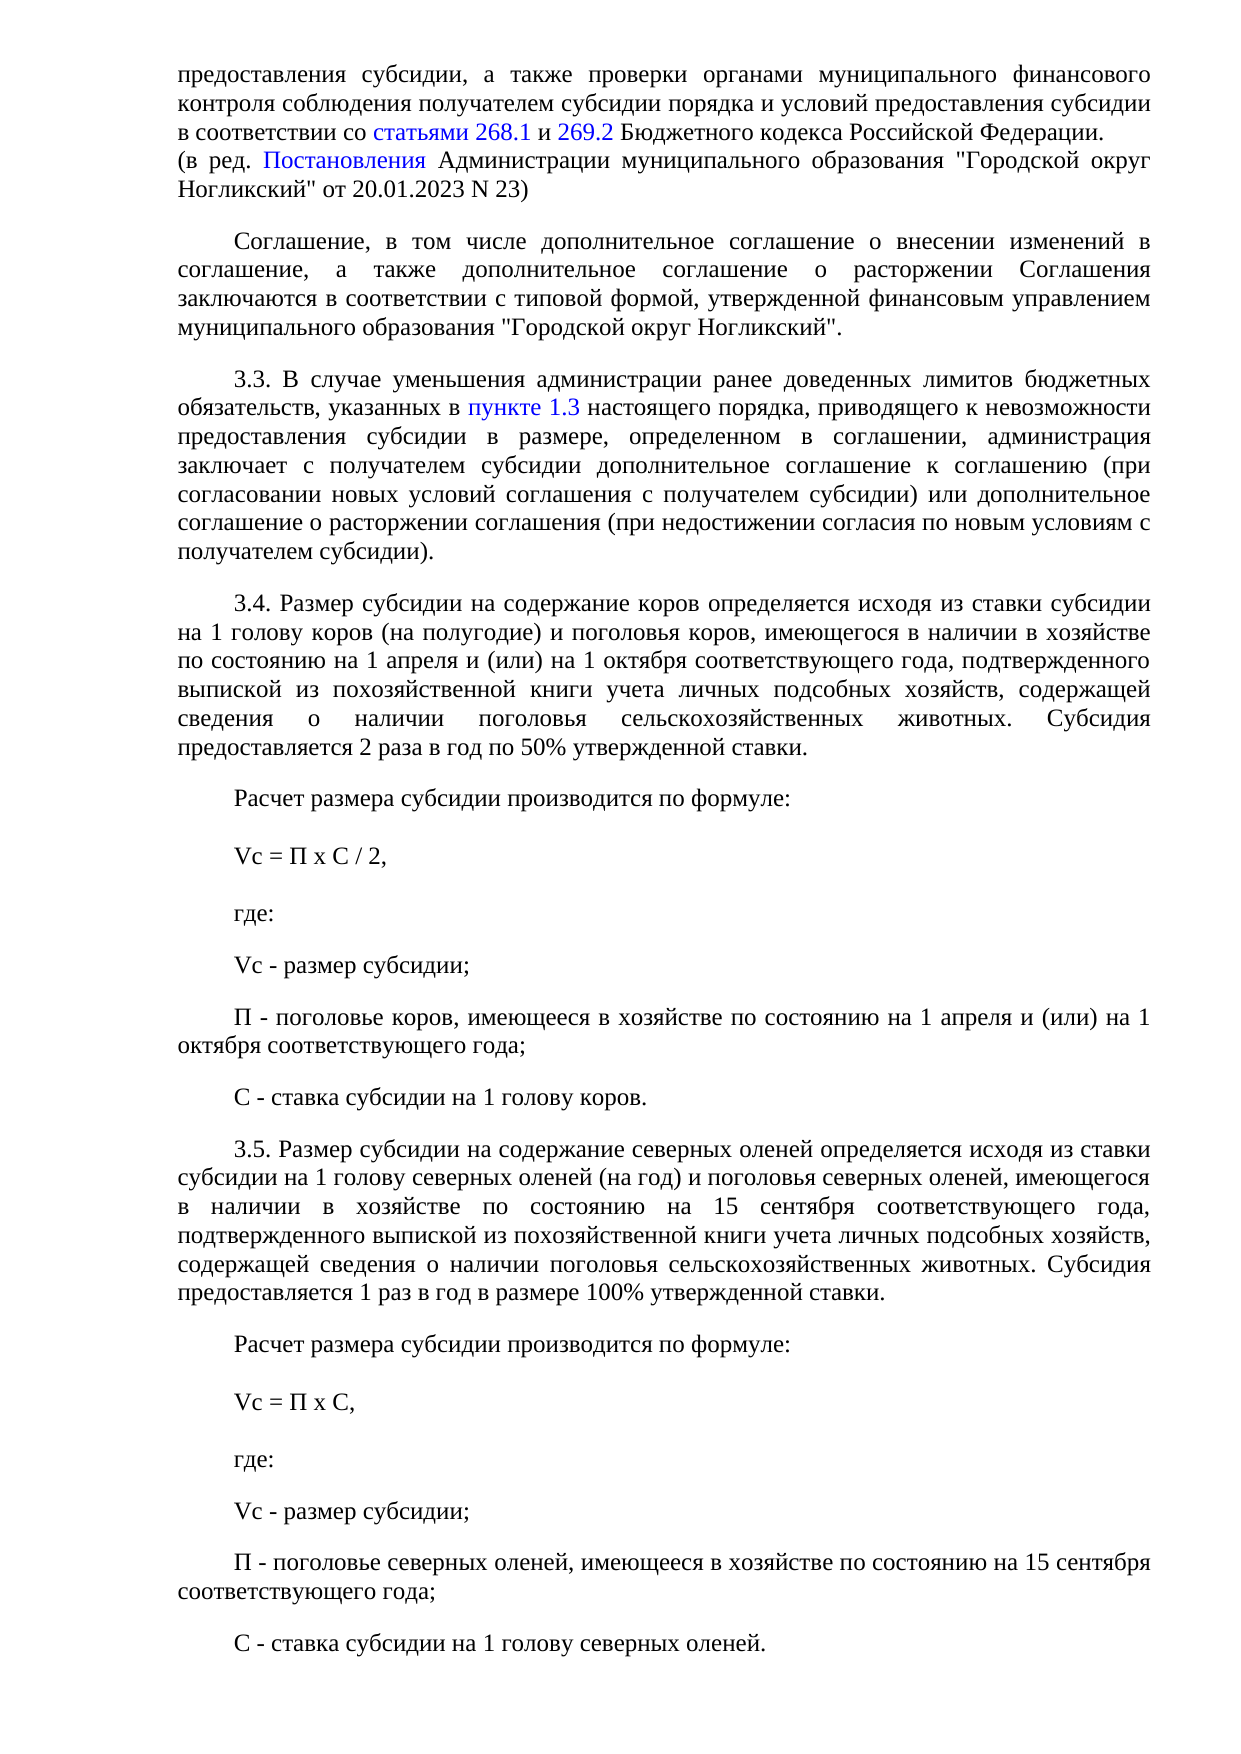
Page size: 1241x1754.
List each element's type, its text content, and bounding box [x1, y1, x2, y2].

text С - ставка субсидии на 1 голову северных оленей. [177, 1628, 1152, 1657]
text С - ставка субсидии на 1 голову коров. [177, 1082, 1152, 1111]
text Vс = П x С, [177, 1387, 1152, 1415]
text где: [177, 1444, 1152, 1473]
text 3.3. В случае уменьшения администрации ранее доведенных лимитов бюджетных обязательств, указанных в пункте 1.3 настоящего порядка, приводящего к невозможности предоставления субсидии в размере, определенном в соглашении, администрация заключает с получателем субсидии дополнительное соглашение к соглашению (при согласовании новых условий соглашения с получателем субсидии) или дополнительное соглашение о расторжении соглашения (при недостижении согласия по новым условиям с получателем субсидии). [177, 364, 1152, 565]
text Vс - размер субсидии; [177, 1496, 1152, 1524]
text 3.5. Размер субсидии на содержание северных оленей определяется исходя из ставки субсидии на 1 голову северных оленей (на год) и поголовья северных оленей, имеющегося в наличии в хозяйстве по состоянию на 15 сентября соответствующего года, подтвержденного выпиской из похозяйственной книги учета личных подсобных хозяйств, содержащей сведения о наличии поголовья сельскохозяйственных животных. Субсидия предоставляется 1 раз в год в размере 100% утвержденной ставки. [177, 1134, 1152, 1306]
text где: [177, 898, 1152, 927]
text П - поголовье коров, имеющееся в хозяйстве по состоянию на 1 апреля и (или) на 1 октября соответствующего года; [177, 1002, 1152, 1059]
text Расчет размера субсидии производится по формуле: [177, 783, 1152, 812]
text 3.4. Размер субсидии на содержание коров определяется исходя из ставки субсидии на 1 голову коров (на полугодие) и поголовья коров, имеющегося в наличии в хозяйстве по состоянию на 1 апреля и (или) на 1 октября соответствующего года, подтвержденного выпиской из похозяйственной книги учета личных подсобных хозяйств, содержащей сведения о наличии поголовья сельскохозяйственных животных. Субсидия предоставляется 2 раза в год по 50% утвержденной ставки. [177, 588, 1152, 760]
text П - поголовье северных оленей, имеющееся в хозяйстве по состоянию на 15 сентября соответствующего года; [177, 1547, 1152, 1605]
text (в ред. Постановления Администрации муниципального образования "Городской округ Ногликский" от 20.01.2023 N 23) [177, 145, 1152, 203]
text Vс - размер субсидии; [177, 950, 1152, 979]
text Расчет размера субсидии производится по формуле: [177, 1329, 1152, 1358]
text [177, 59, 1152, 145]
text Соглашение, в том числе дополнительное соглашение о внесении изменений в соглашение, а также дополнительное соглашение о расторжении Соглашения заключаются в соответствии с типовой формой, утвержденной финансовым управлением муниципального образования "Городской округ Ногликский". [177, 226, 1152, 341]
text Vс = П x С / 2, [177, 841, 1152, 869]
